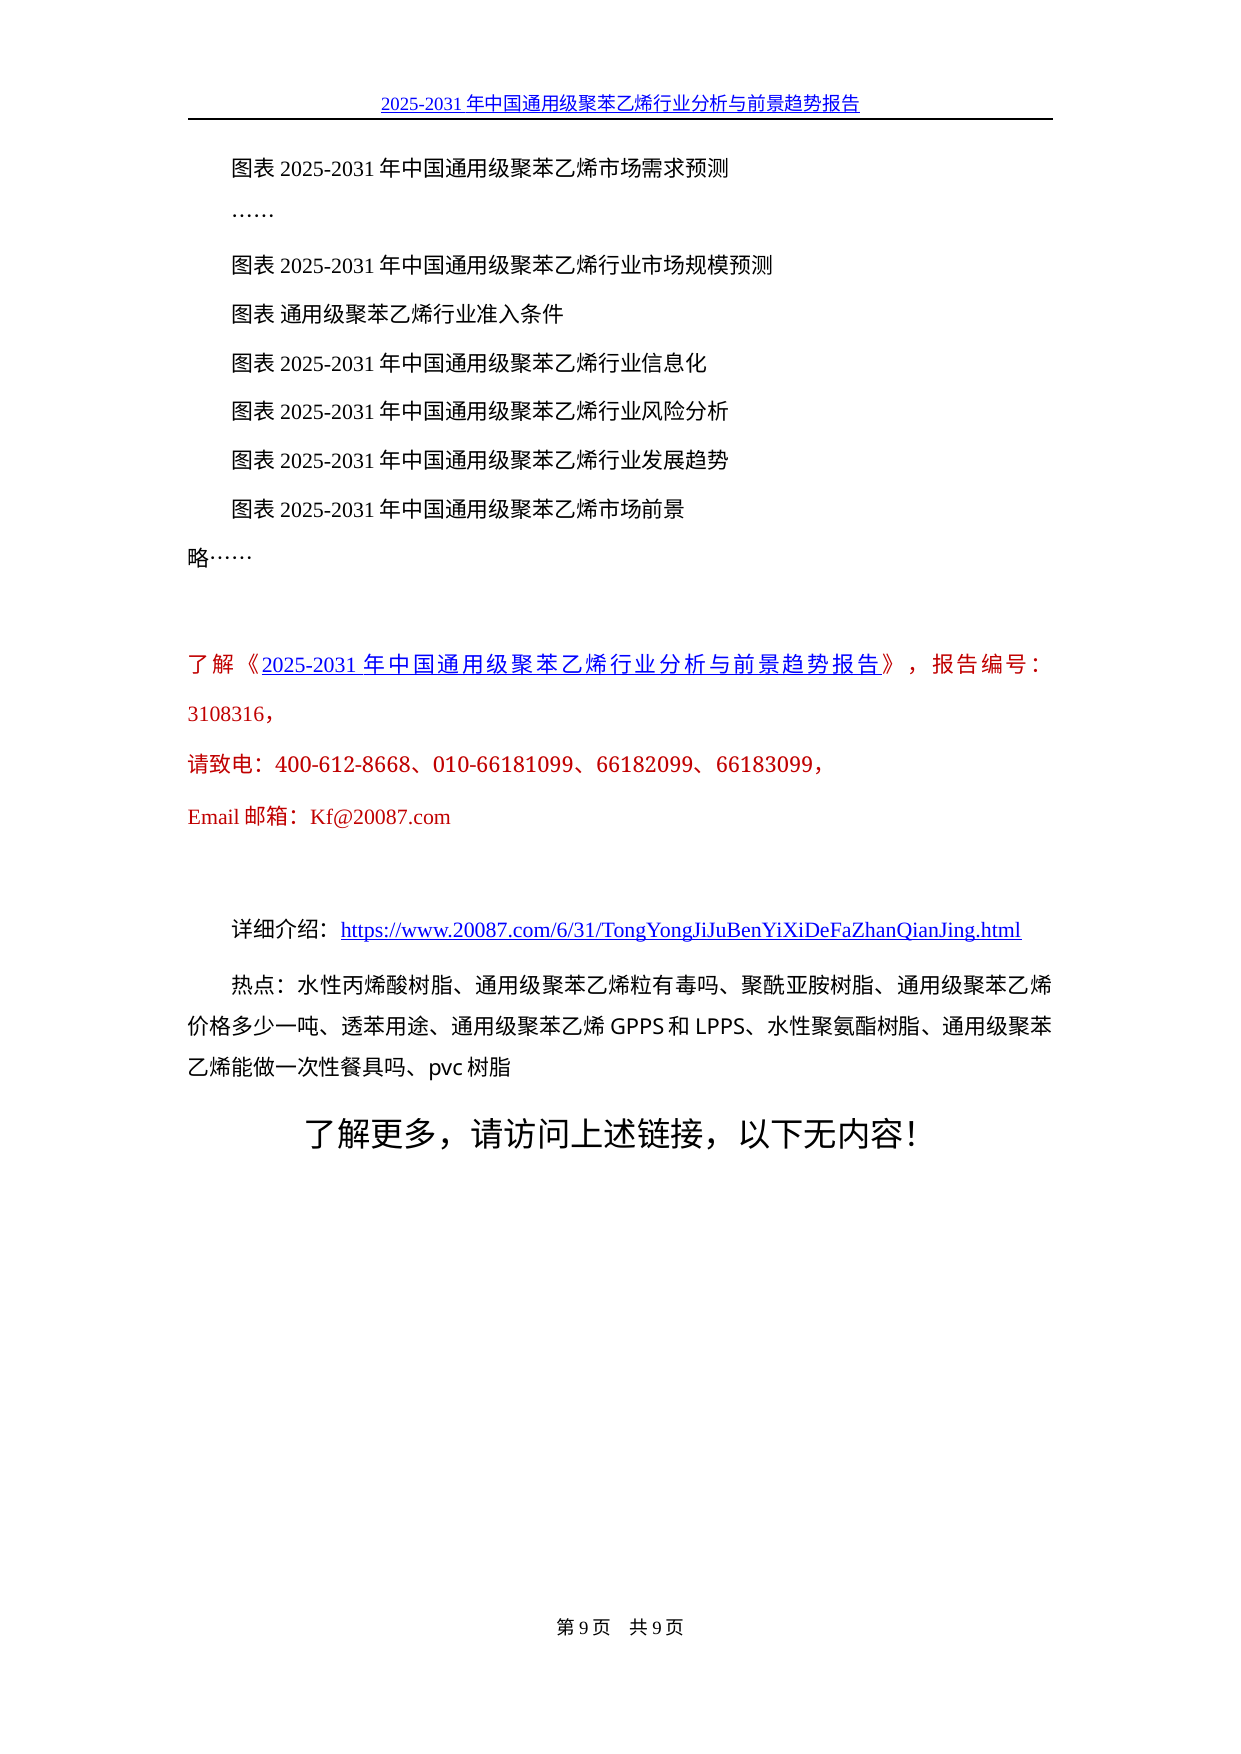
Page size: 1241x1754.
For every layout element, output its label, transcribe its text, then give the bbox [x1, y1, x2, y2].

title 了解更多，请访问上述链接，以下无内容！ [187, 1099, 1053, 1164]
text 详细介绍：https://www.20087.com/6/31/TongYongJiJuBenYiXiDeFaZhanQianJing.html [187, 911, 1053, 944]
text 了解《2025-2031年中国通用级聚苯乙烯行业分析与前景趋势报告》，报告编号：3108316， [187, 647, 1053, 728]
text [187, 150, 1053, 573]
text 热点：水性丙烯酸树脂、通用级聚苯乙烯粒有毒吗、聚酰亚胺树脂、通用级聚苯乙烯价格多少一吨、透苯用途、通用级聚苯乙烯GPPS和LPPS、水性聚氨酯树脂、通用级聚苯乙烯能做一次性餐具吗、pvc树脂 [187, 968, 1053, 1082]
text 请致电：400-612-8668、010-66181099、66182099、66183099， [187, 747, 1053, 779]
text Email邮箱：Kf@20087.com [187, 798, 1053, 831]
